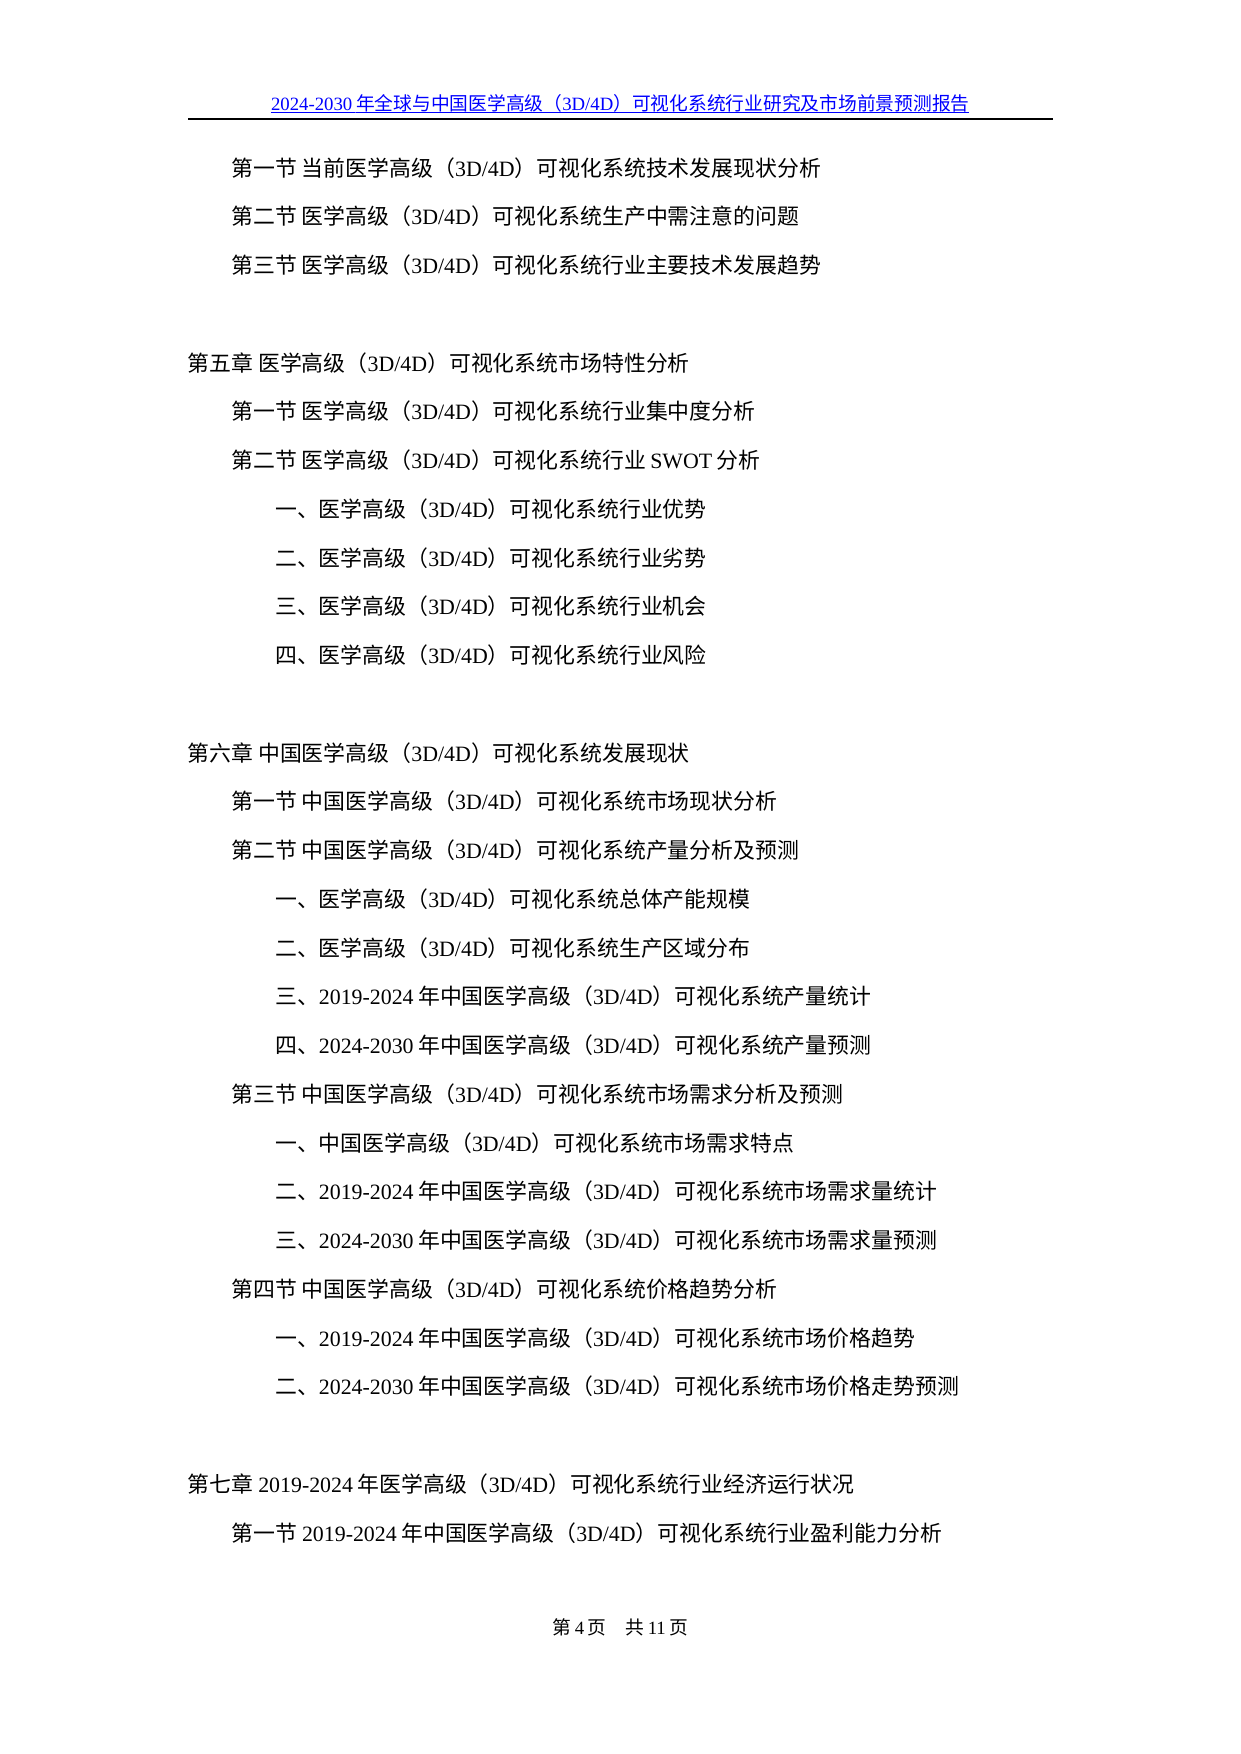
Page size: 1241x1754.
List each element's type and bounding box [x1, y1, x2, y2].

text [187, 150, 1053, 1548]
